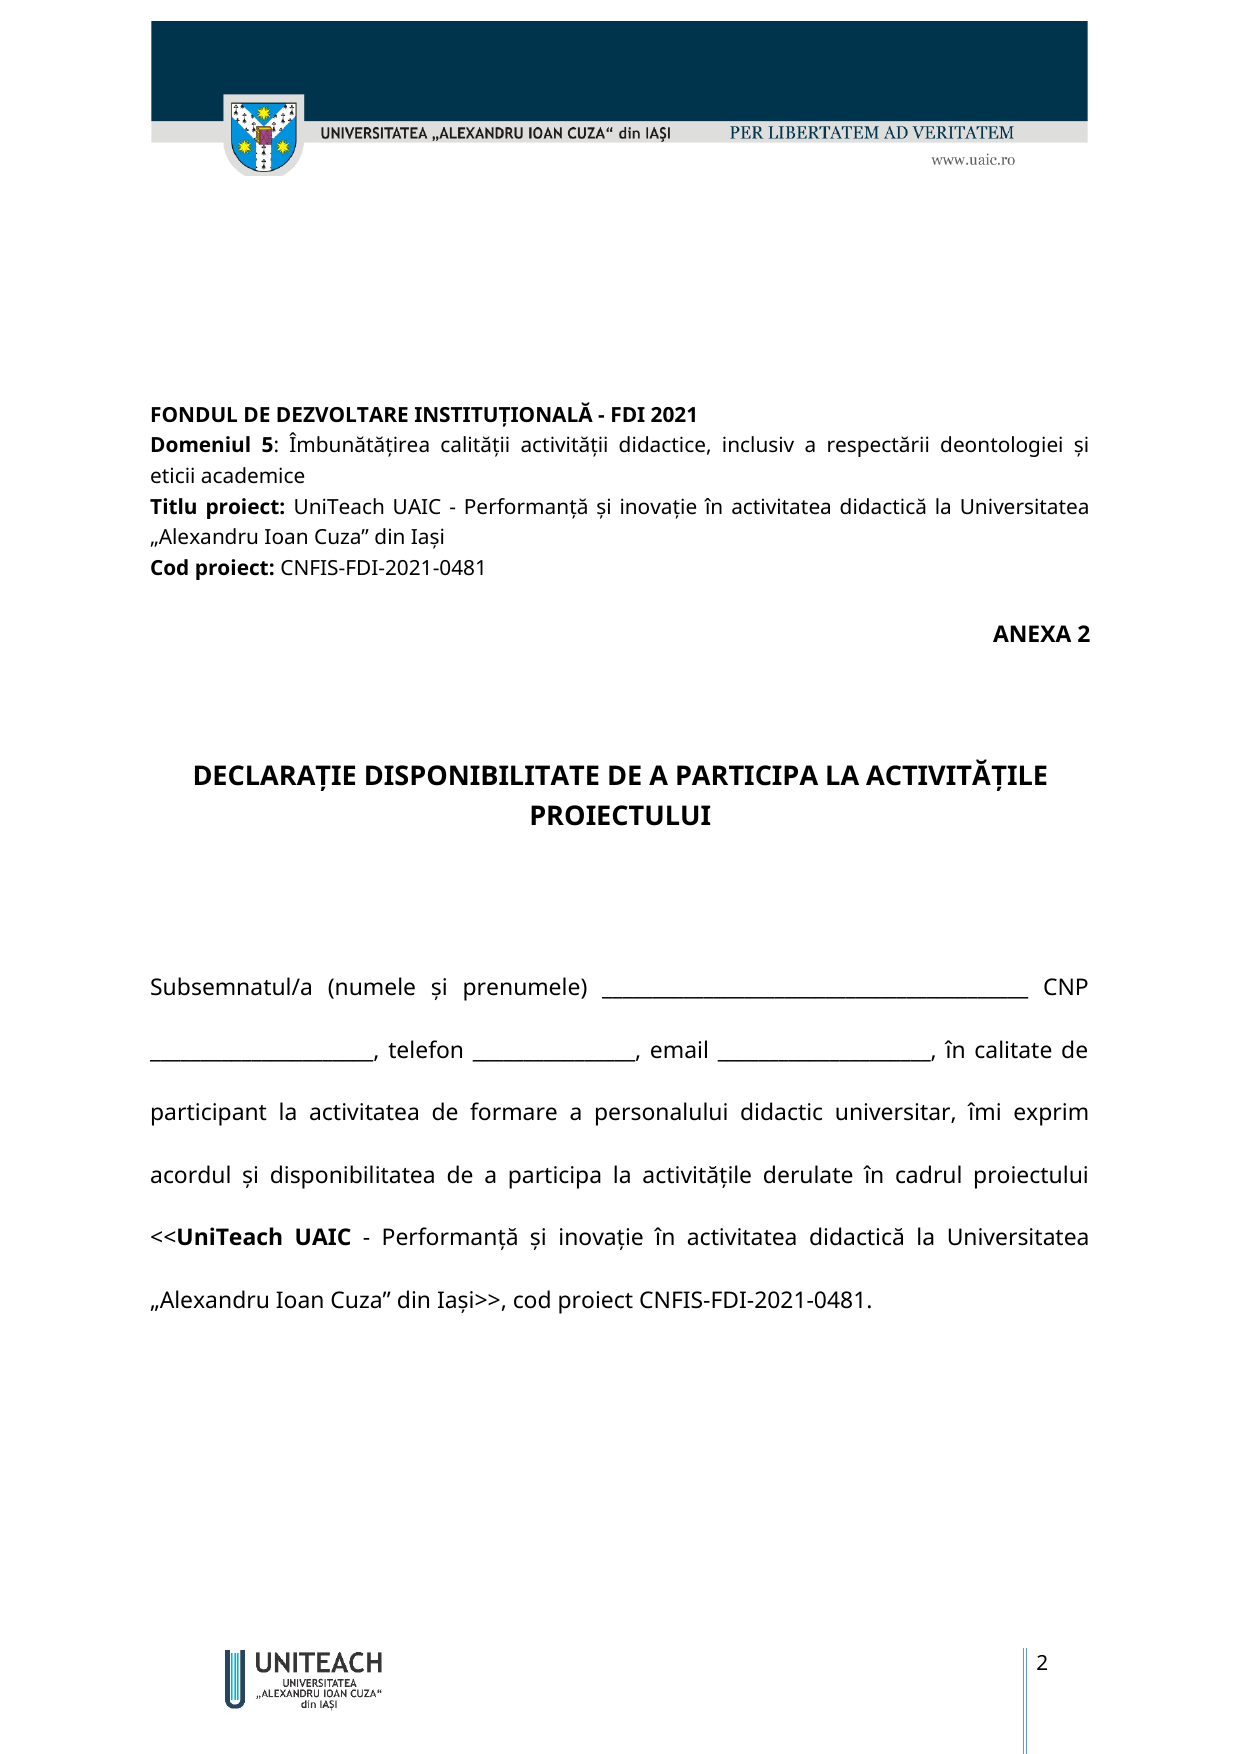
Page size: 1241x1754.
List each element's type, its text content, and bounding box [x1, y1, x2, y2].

list ANEXA 2 [225, 617, 1090, 649]
subtitle DECLARAȚIE DISPONIBILITATE DE A PARTICIPA LA ACTIVITĂȚILE PROIECTULUI [150, 757, 1090, 833]
text Cod proiect: CNFIS-FDI-2021-0481 [150, 553, 1090, 582]
text Titlu proiect: UniTeach UAIC - Performanță și inovație în activitatea didactică la Universitatea „Alexandru Ioan Cuza” din Iași [150, 492, 1090, 551]
picture [150, 21, 1087, 175]
text Domeniul 5: Îmbunătățirea calității activității didactice, inclusiv a respectării deontologiei și eticii academice [150, 431, 1090, 490]
picture [216, 1635, 395, 1719]
text FONDUL DE DEZVOLTARE INSTITUŢIONALĂ - FDI 2021 [150, 400, 1090, 428]
text Subsemnatul/a (numele și prenumele) __________________________________________ CNP ______________________, telefon ________________, email _____________________, în calitate de participant la activitatea de formare a personalului didactic universitar, îmi exprim acordul și disponibilitatea de a participa la activitățile derulate în cadrul proiectului <<UniTeach UAIC - Performanță și inovație în activitatea didactică la Universitatea „Alexandru Ioan Cuza” din Iași>>, cod proiect CNFIS-FDI-2021-0481. [150, 971, 1090, 1315]
